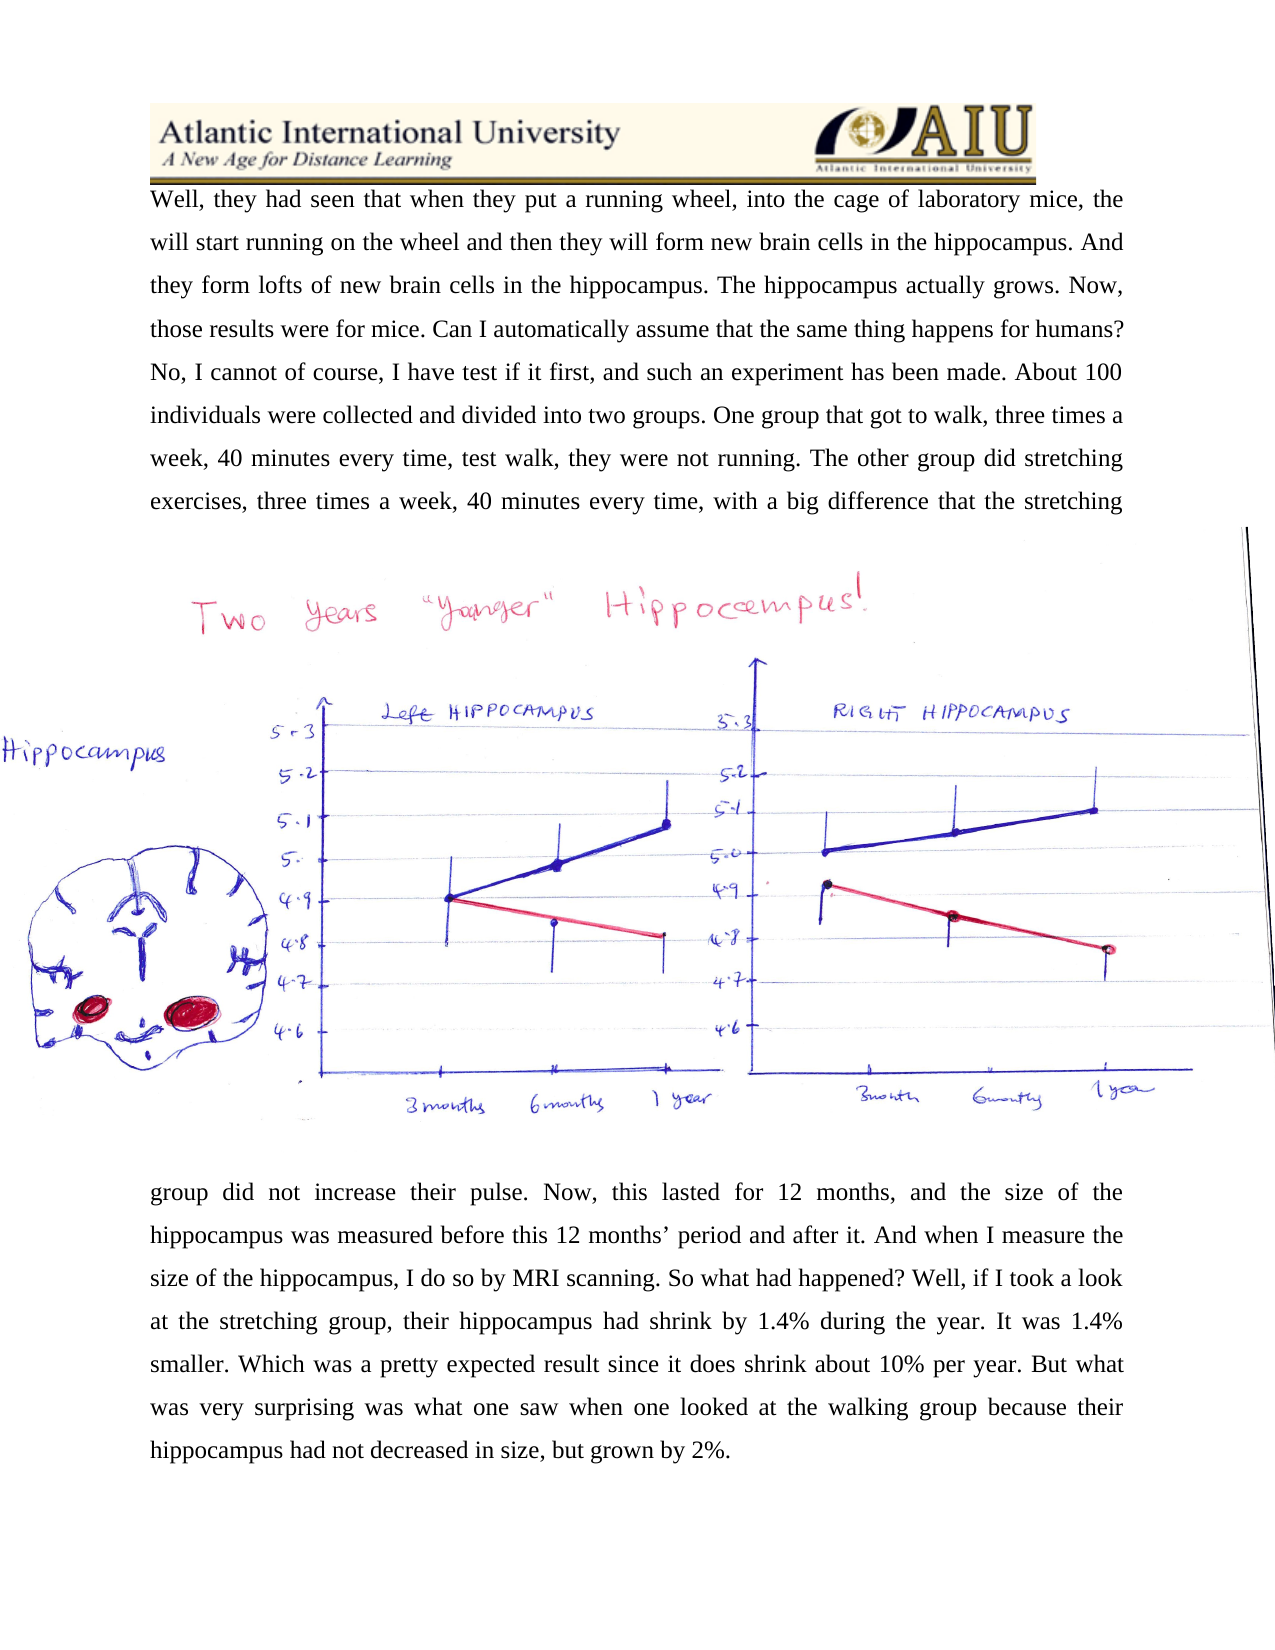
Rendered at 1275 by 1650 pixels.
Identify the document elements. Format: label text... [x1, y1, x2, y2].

text Well, they had seen that when they put a running wheel, into the cage of laboratory mice, the will start running on the wheel and then they will form new brain cells in the hippocampus. And they form lofts of new brain cells in the hippocampus. The hippocampus actually grows. Now, those results were for mice. Can I automatically assume that the same thing happens for humans? No, I cannot of course, I have test if it first, and such an experiment has been made. About 100 individuals were collected and divided into two groups. One group that got to walk, three times a week, 40 minutes every time, test walk, they were not running. The other group did stretching exercises, three times a week, 40 minutes every time, with a big difference that the stretching group did not increase their pulse. Now, this lasted for 12 months, and the size of the hippocampus was measured before this 12 months’ period and after it. And when I measure the size of the hippocampus, I do so by MRI scanning. So what had happened? Well, if I took a look at the stretching group, their hippocampus had shrink by 1.4% during the year. It was 1.4% smaller. Which was a pretty expected result since it does shrink about 10% per year. But what was very surprising was what one saw when one looked at the walking group because their hippocampus had not decreased in size, but grown by 2%. [150, 184, 1125, 591]
picture [150, 103, 1037, 185]
text Well, they had seen that when they put a running wheel, into the cage of laboratory mice, the will start running on the wheel and then they will form new brain cells in the hippocampus. And they form lofts of new brain cells in the hippocampus. The hippocampus actually grows. Now, those results were for mice. Can I automatically assume that the same thing happens for humans? No, I cannot of course, I have test if it first, and such an experiment has been made. About 100 individuals were collected and divided into two groups. One group that got to walk, three times a week, 40 minutes every time, test walk, they were not running. The other group did stretching exercises, three times a week, 40 minutes every time, with a big difference that the stretching group did not increase their pulse. Now, this lasted for 12 months, and the size of the hippocampus was measured before this 12 months’ period and after it. And when I measure the size of the hippocampus, I do so by MRI scanning. So what had happened? Well, if I took a look at the stretching group, their hippocampus had shrink by 1.4% during the year. It was 1.4% smaller. Which was a pretty expected result since it does shrink about 10% per year. But what was very surprising was what one saw when one looked at the walking group because their hippocampus had not decreased in size, but grown by 2%. [150, 1109, 1125, 1464]
picture [0, 526, 1275, 1174]
